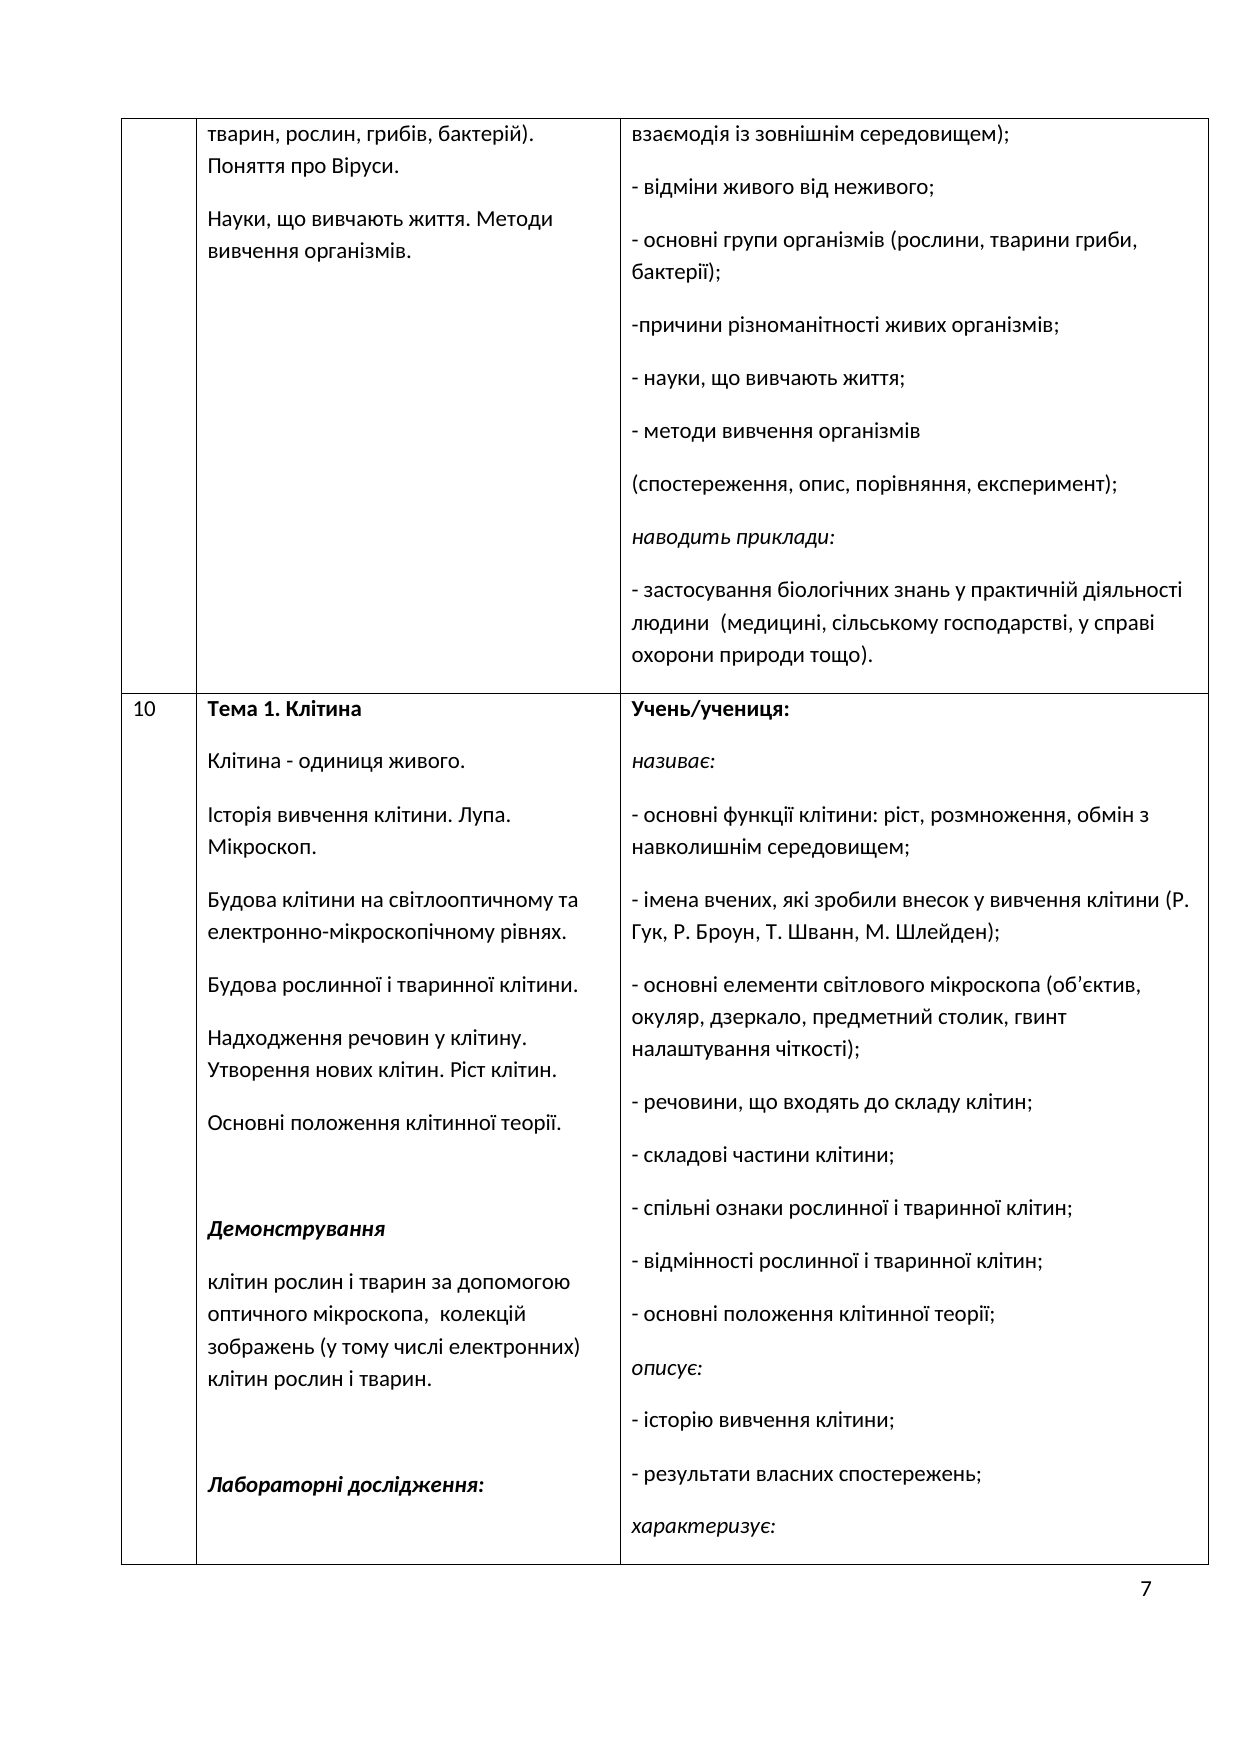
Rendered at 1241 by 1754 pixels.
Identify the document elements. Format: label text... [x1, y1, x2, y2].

table_cell 10 [122, 694, 196, 1564]
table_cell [197, 694, 620, 1564]
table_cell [621, 119, 1208, 693]
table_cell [197, 119, 620, 693]
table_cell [621, 694, 1208, 1564]
table_cell 4 [122, 119, 196, 693]
